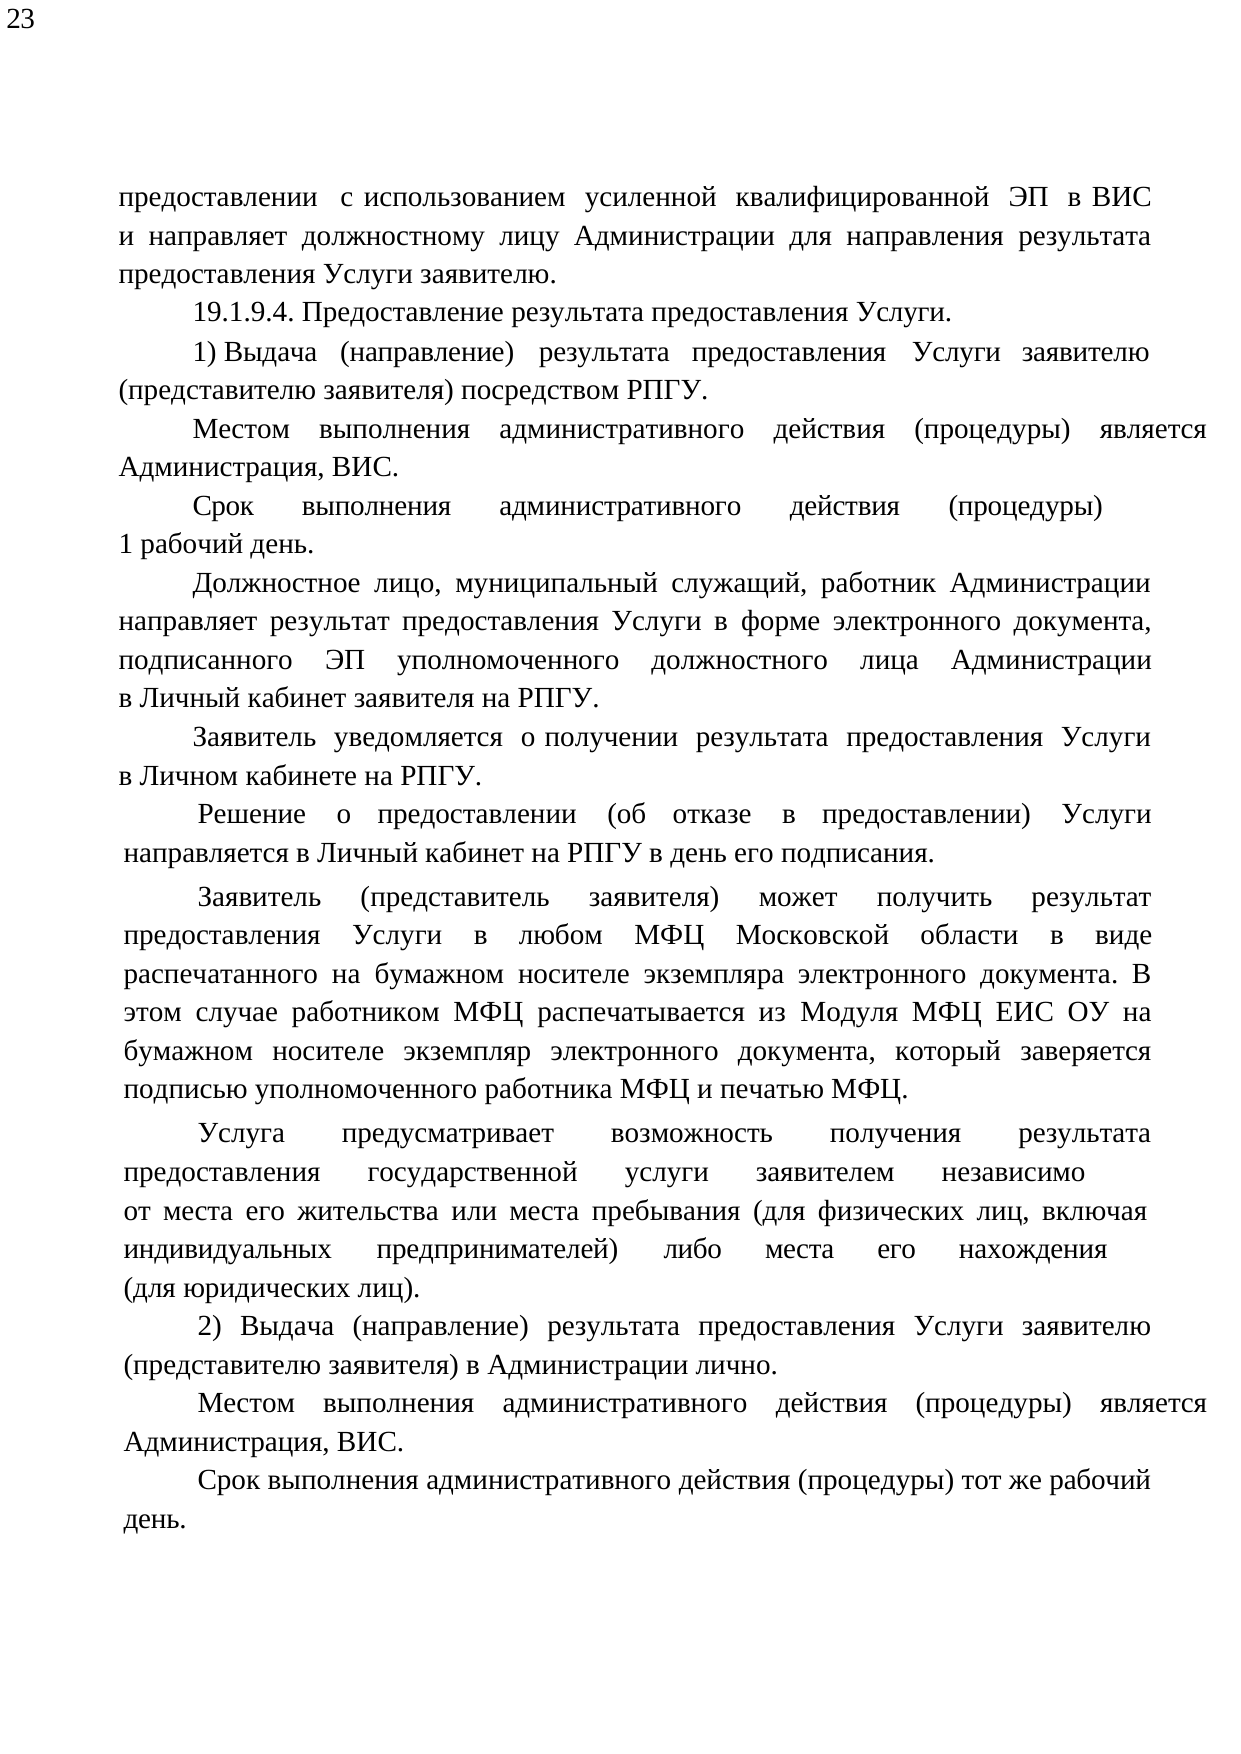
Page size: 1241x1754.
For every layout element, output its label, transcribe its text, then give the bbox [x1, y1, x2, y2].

list Предоставление результата предоставления Услуги. [192, 295, 1207, 329]
text Срок выполнения административного действия (процедуры) тот же рабочий [197, 1462, 1207, 1496]
text день. [123, 1501, 1207, 1534]
list Выдача (направление) результата предоставления Услуги заявителю (представителю заявителя) посредством РПГУ. [118, 334, 1151, 406]
text Срок выполнения административного действия (процедуры) 1 рабочий день. [118, 488, 1104, 560]
text Должностное лицо, муниципальный служащий, работник Администрации направляет результат предоставления Услуги в форме электронного документа, подписанного ЭП уполномоченного должностного лица Администрации в Личный кабинет заявителя на РПГУ. [118, 565, 1152, 714]
text Местом выполнения административного действия (процедуры) является Администрация, ВИС. [118, 411, 1207, 483]
text от места его жительства или места пребывания (для физических лиц, включая индивидуальных предпринимателей) либо места его нахождения (для юридических лиц). [123, 1193, 1147, 1303]
list Выдача (направление) результата предоставления Услуги заявителю (представителю заявителя) в Администрации лично. [123, 1308, 1151, 1380]
text Заявитель (представитель заявителя) может получить результат предоставления Услуги в любом МФЦ Московской области в виде распечатанного на бумажном носителе экземпляра электронного документа. В этом случае работником МФЦ распечатывается из Модуля МФЦ ЕИС ОУ на бумажном носителе экземпляр электронного документа, который заверяется подписью уполномоченного работника МФЦ и печатью МФЦ. [123, 879, 1152, 1105]
text Решение о предоставлении (об отказе в предоставлении) Услуги направляется в Личный кабинет на РПГУ в день его подписания. [123, 796, 1152, 868]
text предоставлении с использованием усиленной квалифицированной ЭП в ВИС и направляет должностному лицу Администрации для направления результата предоставления Услуги заявителю. [118, 179, 1152, 290]
text Местом выполнения административного действия (процедуры) является Администрация, ВИС. [123, 1385, 1207, 1457]
text Заявитель уведомляется о получении результата предоставления Услуги в Личном кабинете на РПГУ. [118, 719, 1151, 791]
text Услуга предусматривает возможность получения результата предоставления государственной услуги заявителем независимо [123, 1116, 1151, 1188]
